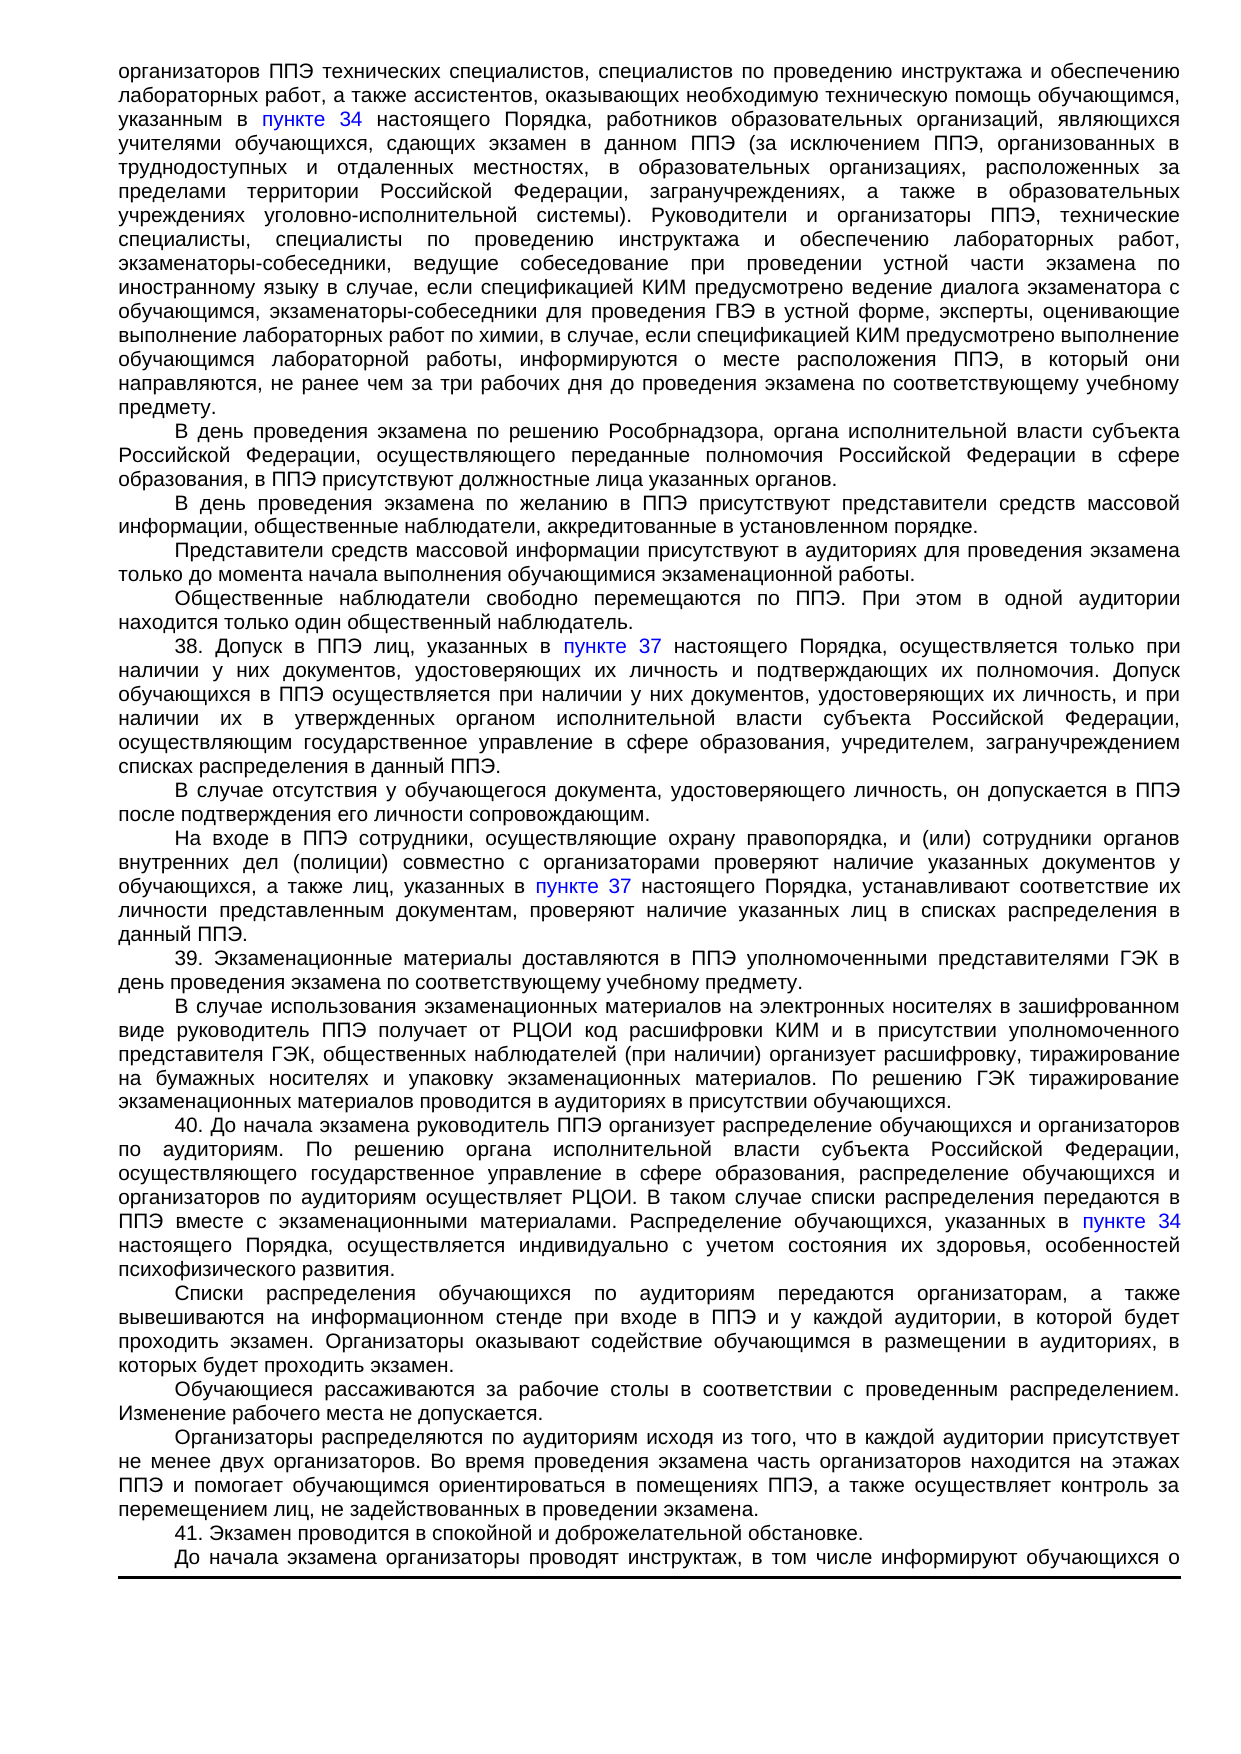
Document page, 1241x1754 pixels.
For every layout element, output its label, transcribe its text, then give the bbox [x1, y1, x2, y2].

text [118, 59, 1181, 418]
text Списки распределения обучающихся по аудиториям передаются организаторам, а также вывешиваются на информационном стенде при входе в ППЭ и у каждой аудитории, в которой будет проходить экзамен. Организаторы оказывают содействие обучающимся в размещении в аудиториях, в которых будет проходить экзамен. [118, 1281, 1181, 1377]
text 38. Допуск в ППЭ лиц, указанных в пункте 37 настоящего Порядка, осуществляется только при наличии у них документов, удостоверяющих их личность и подтверждающих их полномочия. Допуск обучающихся в ППЭ осуществляется при наличии у них документов, удостоверяющих их личность, и при наличии их в утвержденных органом исполнительной власти субъекта Российской Федерации, осуществляющим государственное управление в сфере образования, учредителем, загранучреждением списках распределения в данный ППЭ. [118, 634, 1181, 778]
text В день проведения экзамена по решению Рособрнадзора, органа исполнительной власти субъекта Российской Федерации, осуществляющего переданные полномочия Российской Федерации в сфере образования, в ППЭ присутствуют должностные лица указанных органов. [118, 418, 1181, 490]
text Общественные наблюдатели свободно перемещаются по ППЭ. При этом в одной аудитории находится только один общественный наблюдатель. [118, 586, 1181, 634]
text 41. Экзамен проводится в спокойной и доброжелательной обстановке. [118, 1521, 1181, 1544]
text 39. Экзаменационные материалы доставляются в ППЭ уполномоченными представителями ГЭК в день проведения экзамена по соответствующему учебному предмету. [118, 946, 1181, 993]
text Организаторы распределяются по аудиториям исходя из того, что в каждой аудитории присутствует не менее двух организаторов. Во время проведения экзамена часть организаторов находится на этажах ППЭ и помогает обучающимся ориентироваться в помещениях ППЭ, а также осуществляет контроль за перемещением лиц, не задействованных в проведении экзамена. [118, 1425, 1181, 1521]
text В случае использования экзаменационных материалов на электронных носителях в зашифрованном виде руководитель ППЭ получает от РЦОИ код расшифровки КИМ и в присутствии уполномоченного представителя ГЭК, общественных наблюдателей (при наличии) организует расшифровку, тиражирование на бумажных носителях и упаковку экзаменационных материалов. По решению ГЭК тиражирование экзаменационных материалов проводится в аудиториях в присутствии обучающихся. [118, 993, 1181, 1113]
text Обучающиеся рассаживаются за рабочие столы в соответствии с проведенным распределением. Изменение рабочего места не допускается. [118, 1377, 1181, 1425]
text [118, 1544, 1181, 1568]
text 40. До начала экзамена руководитель ППЭ организует распределение обучающихся и организаторов по аудиториям. По решению органа исполнительной власти субъекта Российской Федерации, осуществляющего государственное управление в сфере образования, распределение обучающихся и организаторов по аудиториям осуществляет РЦОИ. В таком случае списки распределения передаются в ППЭ вместе с экзаменационными материалами. Распределение обучающихся, указанных в пункте 34 настоящего Порядка, осуществляется индивидуально с учетом состояния их здоровья, особенностей психофизического развития. [118, 1113, 1181, 1281]
text В случае отсутствия у обучающегося документа, удостоверяющего личность, он допускается в ППЭ после подтверждения его личности сопровождающим. [118, 778, 1181, 826]
text Представители средств массовой информации присутствуют в аудиториях для проведения экзамена только до момента начала выполнения обучающимися экзаменационной работы. [118, 538, 1181, 586]
text На входе в ППЭ сотрудники, осуществляющие охрану правопорядка, и (или) сотрудники органов внутренних дел (полиции) совместно с организаторами проверяют наличие указанных документов у обучающихся, а также лиц, указанных в пункте 37 настоящего Порядка, устанавливают соответствие их личности представленным документам, проверяют наличие указанных лиц в списках распределения в данный ППЭ. [118, 826, 1181, 946]
text В день проведения экзамена по желанию в ППЭ присутствуют представители средств массовой информации, общественные наблюдатели, аккредитованные в установленном порядке. [118, 490, 1181, 538]
